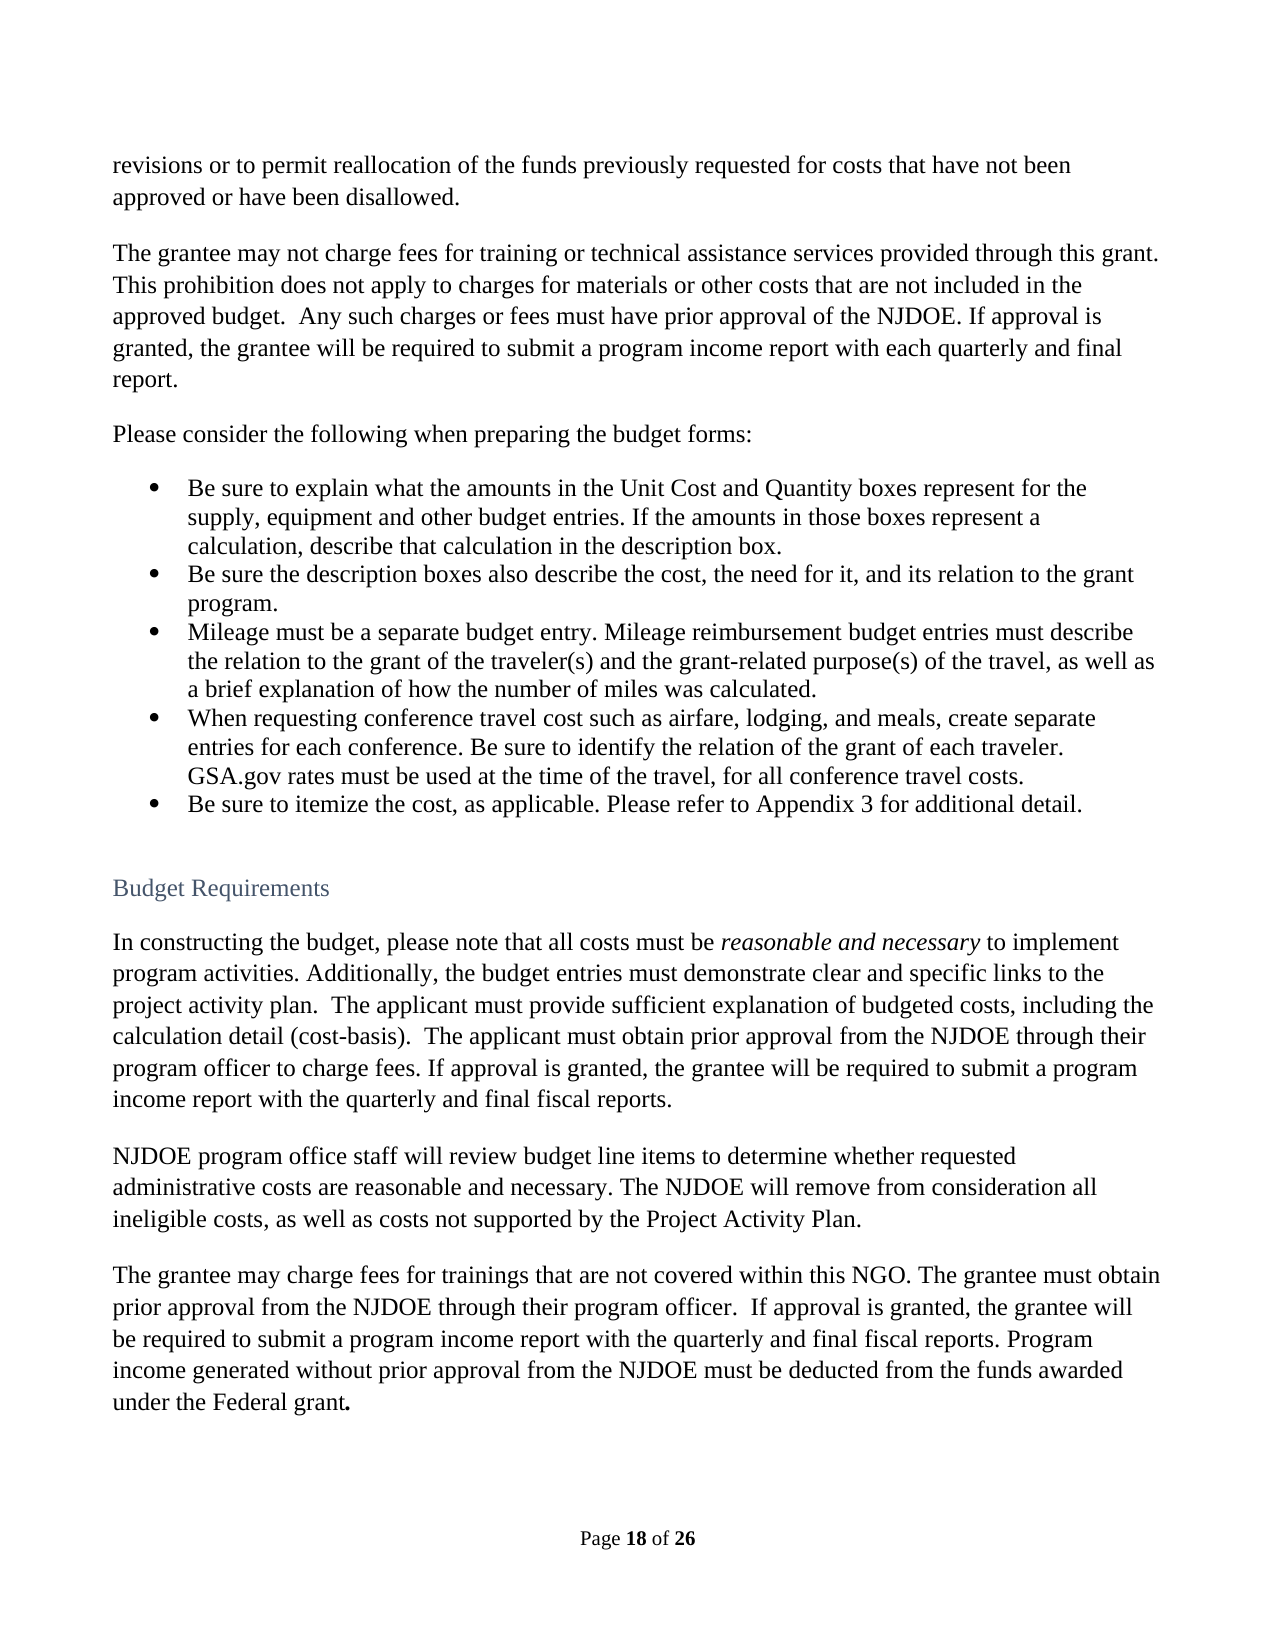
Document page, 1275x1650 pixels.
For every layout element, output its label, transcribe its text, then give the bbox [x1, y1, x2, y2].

list When requesting conference travel cost such as airfare, lodging, and meals, create separate entries for each conference. Be sure to identify the relation of the grant of each traveler. GSA.gov rates must be used at the time of the travel, for all conference travel costs. [150, 703, 1162, 789]
list Be sure to itemize the cost, as applicable. Please refer to Appendix 3 for additional detail. [150, 789, 1162, 818]
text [112, 150, 1162, 210]
text The grantee may not charge fees for training or technical assistance services provided through this grant. This prohibition does not apply to charges for materials or other costs that are not included in the approved budget. Any such charges or fees must have prior approval of the NJDOE. If approval is granted, the grantee will be required to submit a program income report with each quarterly and final report. [112, 238, 1162, 393]
text Please consider the following when preparing the budget forms: [112, 419, 1162, 448]
subtitle Budget Requirements [112, 873, 1162, 902]
text The grantee may charge fees for trainings that are not covered within this NGO. The grantee must obtain prior approval from the NJDOE through their program officer. If approval is granted, the grantee will be required to submit a program income report with the quarterly and final fiscal reports. Program income generated without prior approval from the NJDOE must be deducted from the funds awarded under the Federal grant. [112, 1261, 1162, 1416]
text NJDOE program office staff will review budget line items to determine whether requested administrative costs are reasonable and necessary. The NJDOE will remove from consideration all ineligible costs, as well as costs not supported by the Project Activity Plan. [112, 1141, 1162, 1233]
list Be sure the description boxes also describe the cost, the need for it, and its relation to the grant program. [150, 559, 1162, 617]
list Be sure to explain what the amounts in the Unit Cost and Quantity boxes represent for the supply, equipment and other budget entries. If the amounts in those boxes represent a calculation, describe that calculation in the description box. [150, 473, 1162, 559]
text In constructing the budget, please note that all costs must be reasonable and necessary to implement program activities. Additionally, the budget entries must demonstrate clear and specific links to the project activity plan. The applicant must provide sufficient explanation of budgeted costs, including the calculation detail (cost-basis). The applicant must obtain prior approval from the NJDOE through their program officer to charge fees. If approval is granted, the grantee will be required to submit a program income report with the quarterly and final fiscal reports. [112, 927, 1162, 1113]
list Mileage must be a separate budget entry. Mileage reimbursement budget entries must describe the relation to the grant of the traveler(s) and the grant-related purpose(s) of the travel, as well as a brief explanation of how the number of miles was calculated. [150, 617, 1162, 703]
